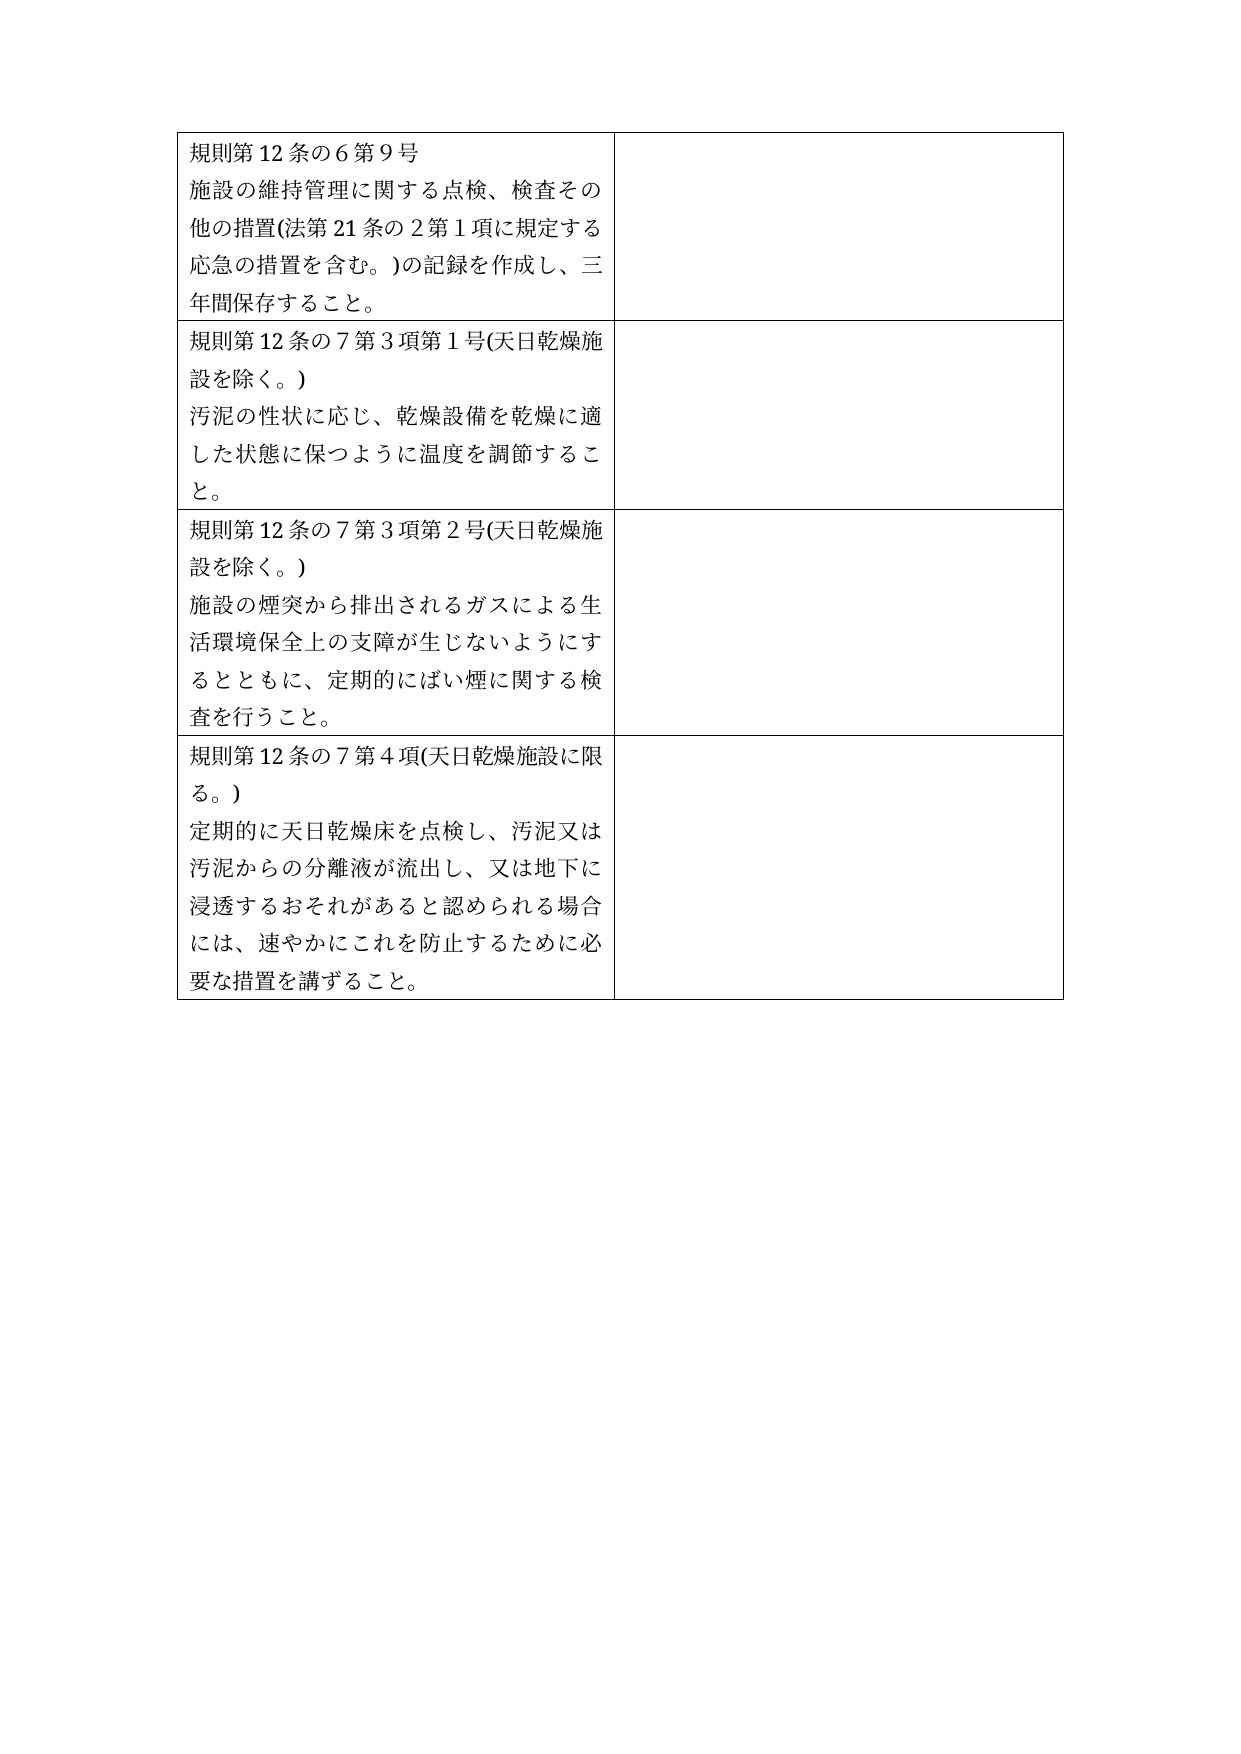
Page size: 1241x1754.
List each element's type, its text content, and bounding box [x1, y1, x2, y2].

table_cell 規則第12条の７第４項(天日乾燥施設に限る。) 定期的に天日乾燥床を点検し、汚泥又は汚泥からの分離液が流出し、又は地下に浸透するおそれがあると認められる場合には、速やかにこれを防止するために必要な措置を講ずること。 [178, 736, 614, 998]
table_cell [615, 133, 1063, 320]
table_cell 規則第12条の６第９号 施設の維持管理に関する点検、検査その他の措置(法第21条の２第１項に規定する応急の措置を含む。)の記録を作成し、三年間保存すること。 [178, 133, 614, 320]
table_cell [615, 510, 1063, 735]
table_cell [615, 321, 1063, 509]
table_cell [615, 736, 1063, 998]
table_cell 規則第12条の７第３項第１号(天日乾燥施設を除く。) 汚泥の性状に応じ、乾燥設備を乾燥に適した状態に保つように温度を調節すること。 [178, 321, 614, 509]
table_cell 規則第12条の７第３項第２号(天日乾燥施設を除く。) 施設の煙突から排出されるガスによる生活環境保全上の支障が生じないようにするとともに、定期的にばい煙に関する検査を行うこと。 [178, 510, 614, 735]
